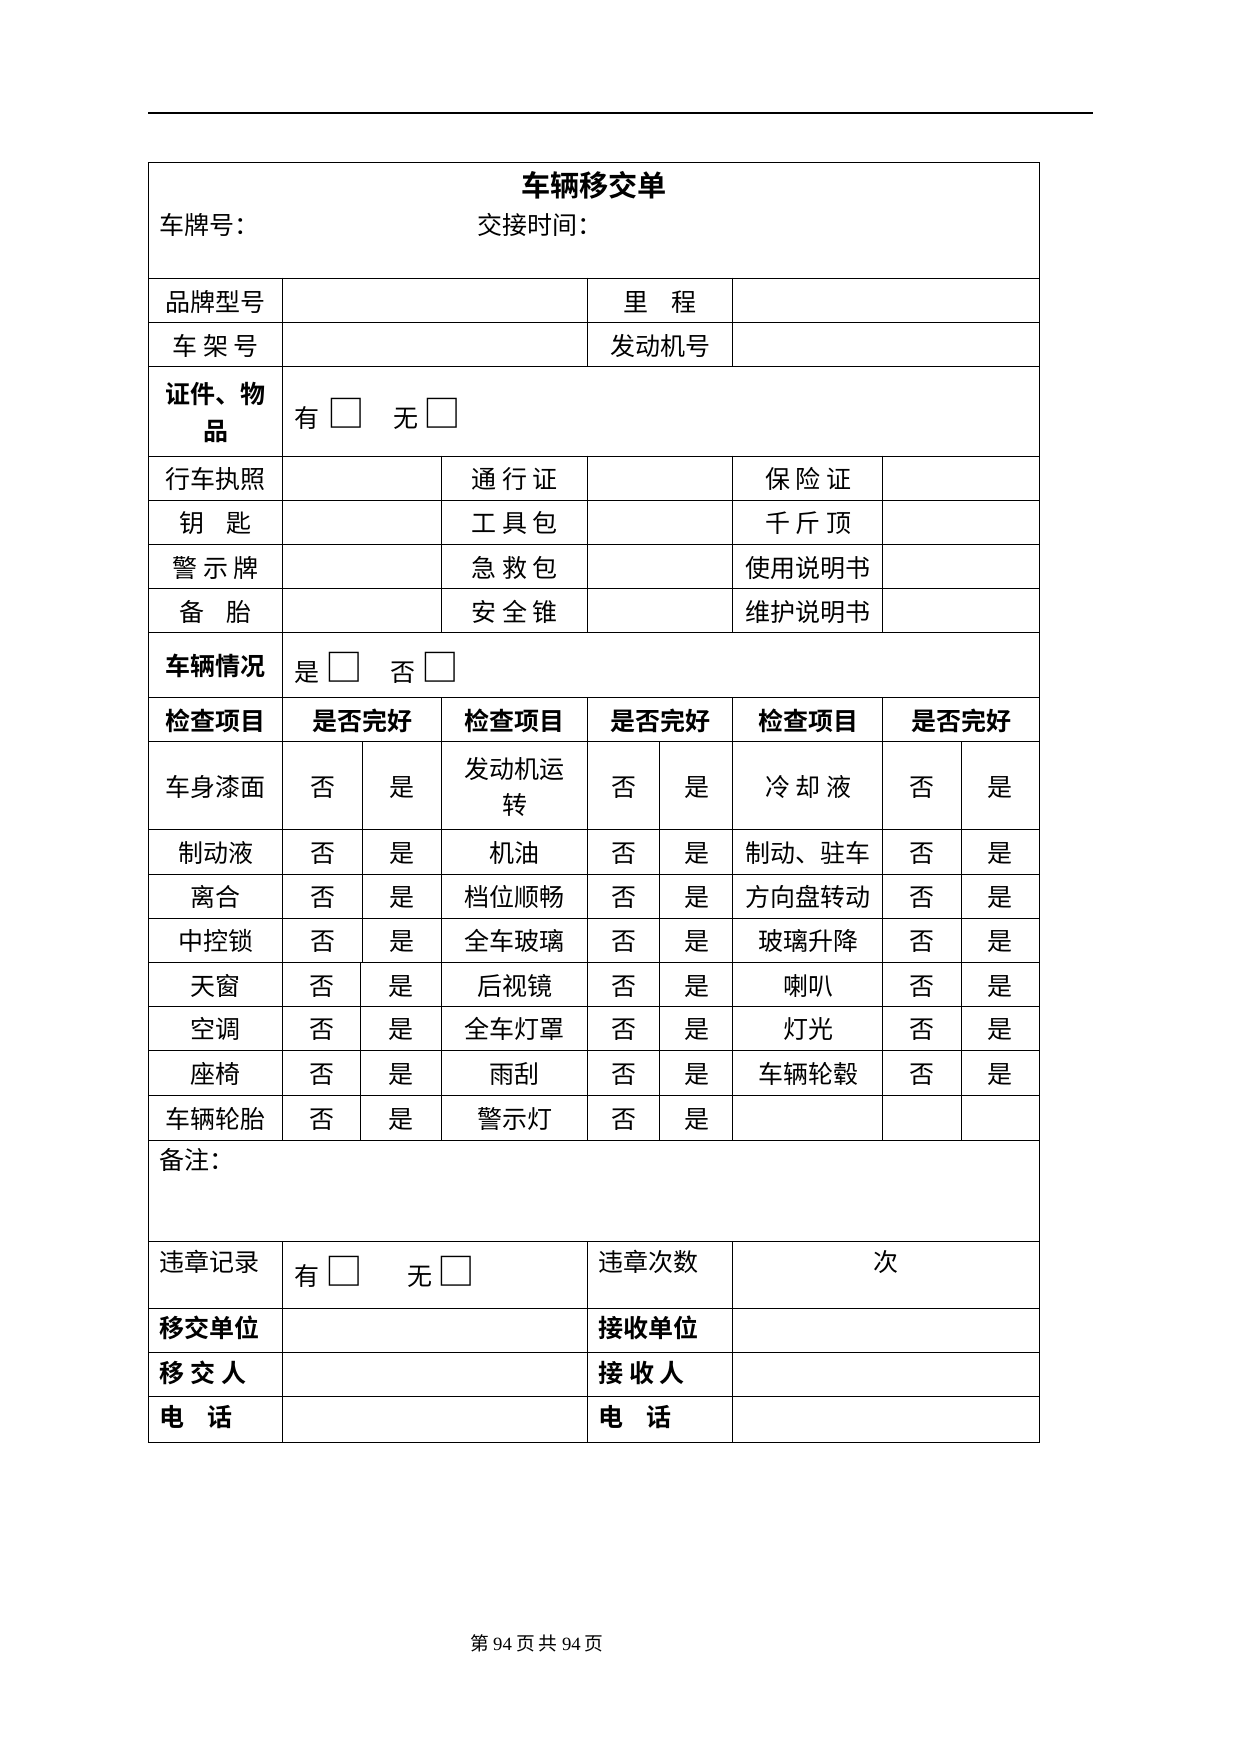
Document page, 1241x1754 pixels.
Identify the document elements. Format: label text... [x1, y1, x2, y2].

table_cell 是 [962, 875, 1039, 917]
table_cell [962, 1096, 1039, 1139]
table_cell 离合 [149, 875, 282, 917]
table_cell 否 [588, 1007, 659, 1050]
table_cell 发动机号 [588, 323, 732, 366]
table_cell [588, 545, 732, 588]
table_cell 钥 匙 [149, 501, 282, 544]
table_cell 车身漆面 [149, 742, 282, 829]
table_cell 档位顺畅 [442, 875, 587, 917]
table_cell [733, 1353, 1039, 1396]
table_cell 后视镜 [442, 963, 587, 1006]
table_cell [283, 279, 587, 322]
table_cell 制动、驻车 [733, 830, 882, 873]
table_cell 否 [283, 1007, 360, 1050]
table_cell [733, 1096, 882, 1139]
table_cell 接 收 人 [588, 1353, 732, 1396]
table_cell 否 [883, 830, 961, 873]
table_cell [883, 545, 1039, 588]
table_cell 违章次数 [588, 1242, 732, 1308]
table_cell 检查项目 [733, 698, 882, 741]
table_cell 急 救 包 [442, 545, 587, 588]
table_cell 是 [361, 1096, 441, 1139]
table_cell 否 [588, 830, 659, 873]
table_cell 检查项目 [442, 698, 587, 741]
table_cell 千 斤 顶 [733, 501, 882, 544]
table_cell 是 [660, 1096, 732, 1139]
table_cell 玻璃升降 [733, 919, 882, 962]
table_cell [588, 589, 732, 632]
table_cell 里 程 [588, 279, 732, 322]
table_cell 天窗 [149, 963, 282, 1006]
table_cell 是 [660, 1007, 732, 1050]
table_cell [283, 545, 441, 588]
table_cell [283, 589, 441, 632]
table_cell 维护说明书 [733, 589, 882, 632]
table_cell 证件、物品 [149, 367, 282, 456]
table_cell [283, 501, 441, 544]
table_cell 是 [962, 1007, 1039, 1050]
table_cell [588, 457, 732, 499]
table_cell 座椅 [149, 1051, 282, 1095]
table_cell 次 [733, 1242, 1039, 1308]
table_cell 车辆情况 [149, 633, 282, 697]
table_cell 移 交 人 [149, 1353, 282, 1396]
table_cell 灯光 [733, 1007, 882, 1050]
table_cell 安 全 锥 [442, 589, 587, 632]
table_cell 否 [283, 875, 362, 917]
table_cell 是 [660, 919, 732, 962]
table_cell 是 [962, 963, 1039, 1006]
table_cell 是 [363, 742, 441, 829]
table_cell 是否完好 [883, 698, 1039, 741]
table_cell 否 [283, 1051, 360, 1095]
table_cell 移交单位 [149, 1309, 282, 1352]
table_cell [283, 1309, 587, 1352]
table_cell 制动液 [149, 830, 282, 873]
table_cell 是 □ 否 □ [283, 633, 1039, 697]
table_cell 全车灯罩 [442, 1007, 587, 1050]
table_cell 是 [660, 875, 732, 917]
table_cell 是 [363, 830, 441, 873]
table_cell 是 [660, 1051, 732, 1095]
table_cell 使用说明书 [733, 545, 882, 588]
table_cell 否 [283, 1096, 360, 1139]
table_cell 是 [660, 963, 732, 1006]
table_cell 否 [883, 1007, 961, 1050]
table_cell 备注： [149, 1141, 1039, 1241]
table_cell [283, 457, 441, 499]
table_cell 品牌型号 [149, 279, 282, 322]
table_cell [883, 501, 1039, 544]
table_cell 是否完好 [588, 698, 732, 741]
table_cell [883, 1096, 961, 1139]
table_cell 否 [883, 875, 961, 917]
table_cell [588, 501, 732, 544]
table_cell 警 示 牌 [149, 545, 282, 588]
table_cell 是 [660, 830, 732, 873]
table_cell 是 [660, 742, 732, 829]
table_cell 否 [883, 1051, 961, 1095]
table_cell [733, 1397, 1039, 1442]
table_cell 否 [588, 963, 659, 1006]
table_cell 接收单位 [588, 1309, 732, 1352]
table_cell 是 [962, 919, 1039, 962]
table_cell 通 行 证 [442, 457, 587, 499]
table_cell 否 [283, 919, 362, 962]
table_cell 是 [962, 1051, 1039, 1095]
table_cell 否 [283, 742, 362, 829]
table_cell [733, 1309, 1039, 1352]
table_cell 方向盘转动 [733, 875, 882, 917]
table_cell 是 [361, 963, 441, 1006]
table_cell 是否完好 [283, 698, 441, 741]
table_cell 是 [962, 742, 1039, 829]
table_cell 否 [588, 875, 659, 917]
table_cell 违章记录 [149, 1242, 282, 1308]
table_cell 保 险 证 [733, 457, 882, 499]
table_cell 否 [883, 963, 961, 1006]
table_cell 否 [883, 742, 961, 829]
table_cell 行车执照 [149, 457, 282, 499]
table_cell 冷 却 液 [733, 742, 882, 829]
table_cell [733, 279, 1039, 322]
table_cell 否 [283, 830, 362, 873]
table_cell 否 [588, 1051, 659, 1095]
table_cell 有 □ 无 □ [283, 1242, 587, 1308]
table_cell 中控锁 [149, 919, 282, 962]
table_cell [283, 323, 587, 366]
table_cell 车辆轮胎 [149, 1096, 282, 1139]
table_cell 是 [363, 875, 441, 917]
table_cell 否 [883, 919, 961, 962]
table_cell [283, 1397, 587, 1442]
table_cell 喇叭 [733, 963, 882, 1006]
table_cell [883, 589, 1039, 632]
table_cell 电 话 [588, 1397, 732, 1442]
table_cell 否 [588, 742, 659, 829]
table_cell 是 [962, 830, 1039, 873]
table_cell 电 话 [149, 1397, 282, 1442]
table_cell 否 [588, 1096, 659, 1139]
table_cell 否 [283, 963, 360, 1006]
table_cell [283, 1353, 587, 1396]
table_header 车辆移交单 车牌号： 交接时间： [149, 163, 1039, 278]
table_cell 机油 [442, 830, 587, 873]
table_cell 是 [361, 1051, 441, 1095]
table_cell 是 [363, 919, 441, 962]
table_cell 有 □ 无 □ [283, 367, 1039, 456]
table_cell 警示灯 [442, 1096, 587, 1139]
table_cell [733, 323, 1039, 366]
table_cell 发动机运转 [442, 742, 587, 829]
table_cell 工 具 包 [442, 501, 587, 544]
table_cell [883, 457, 1039, 499]
table_cell 是 [361, 1007, 441, 1050]
table_cell 车 架 号 [149, 323, 282, 366]
table_cell 雨刮 [442, 1051, 587, 1095]
table_cell 车辆轮毂 [733, 1051, 882, 1095]
table_cell 否 [588, 919, 659, 962]
table_cell 空调 [149, 1007, 282, 1050]
table_cell 检查项目 [149, 698, 282, 741]
table_cell 全车玻璃 [442, 919, 587, 962]
table_cell 备 胎 [149, 589, 282, 632]
